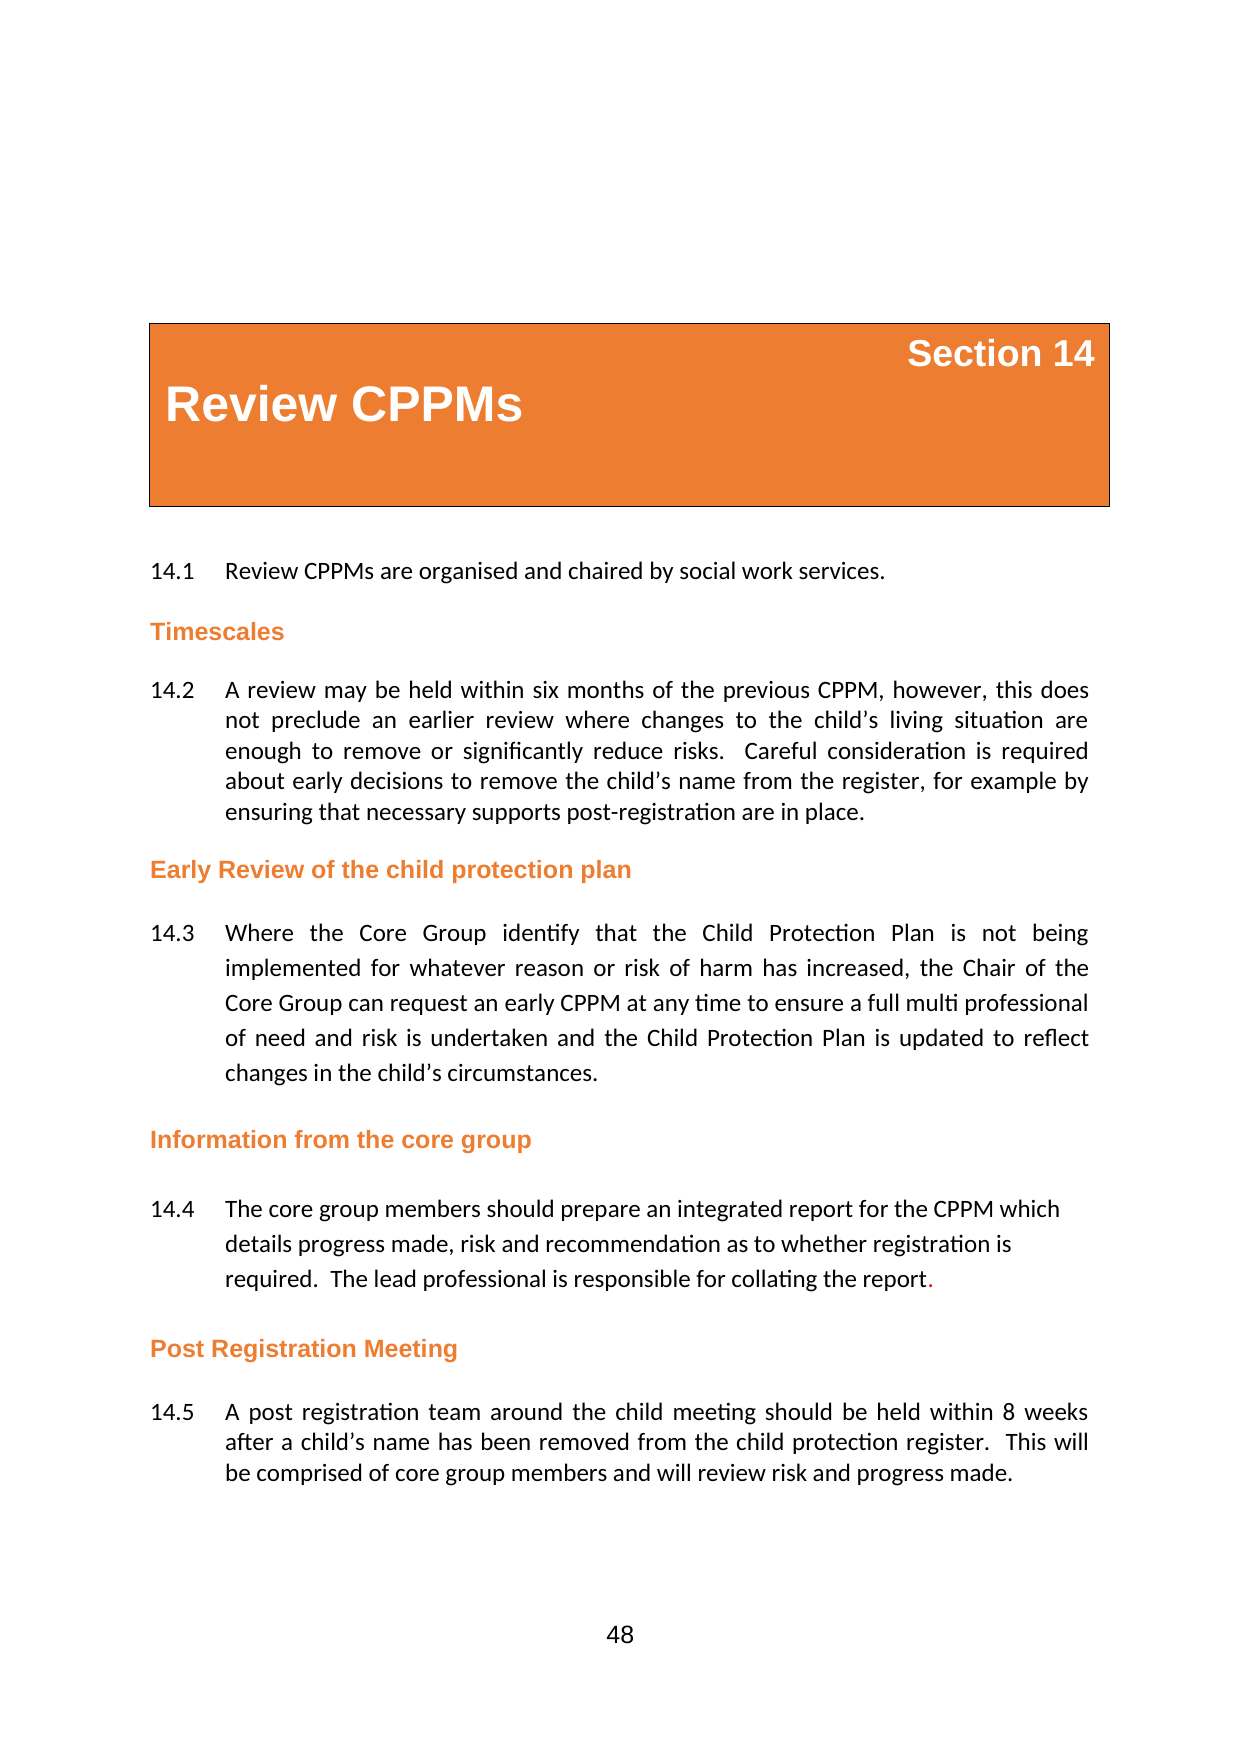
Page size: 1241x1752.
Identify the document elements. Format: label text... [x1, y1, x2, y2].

text 14.5 A post registration team around the child meeting should be held within 8 weeks after a child’s name has been removed from the child protection register. This will be comprised of core group members and will review risk and progress made. [150, 1396, 1090, 1487]
text 14.1 Review CPPMs are organised and chaired by social work services. [150, 555, 1090, 586]
text Information from the core group [150, 1125, 1090, 1154]
text 14.3 Where the Core Group identify that the Child Protection Plan is not being implemented for whatever reason or risk of harm has increased, the Chair of the Core Group can request an early CPPM at any time to ensure a full multi professional of need and risk is undertaken and the Child Protection Plan is updated to reflect changes in the child’s circumstances. [150, 917, 1090, 1088]
text 14.4 The core group members should prepare an integrated report for the CPPM which details progress made, risk and recommendation as to whether registration is required. The lead professional is responsible for collating the report. [150, 1193, 1090, 1294]
text Timescales [150, 616, 1090, 645]
text Early Review of the child protection plan [150, 855, 1090, 884]
text 14.2 A review may be held within six months of the previous CPPM, however, this does not preclude an earlier review where changes to the child’s living situation are enough to remove or significantly reduce risks. Careful consideration is required about early decisions to remove the child’s name from the register, for example by ensuring that necessary supports post-registration are in place. [150, 674, 1090, 827]
text Post Registration Meeting [150, 1334, 1090, 1362]
